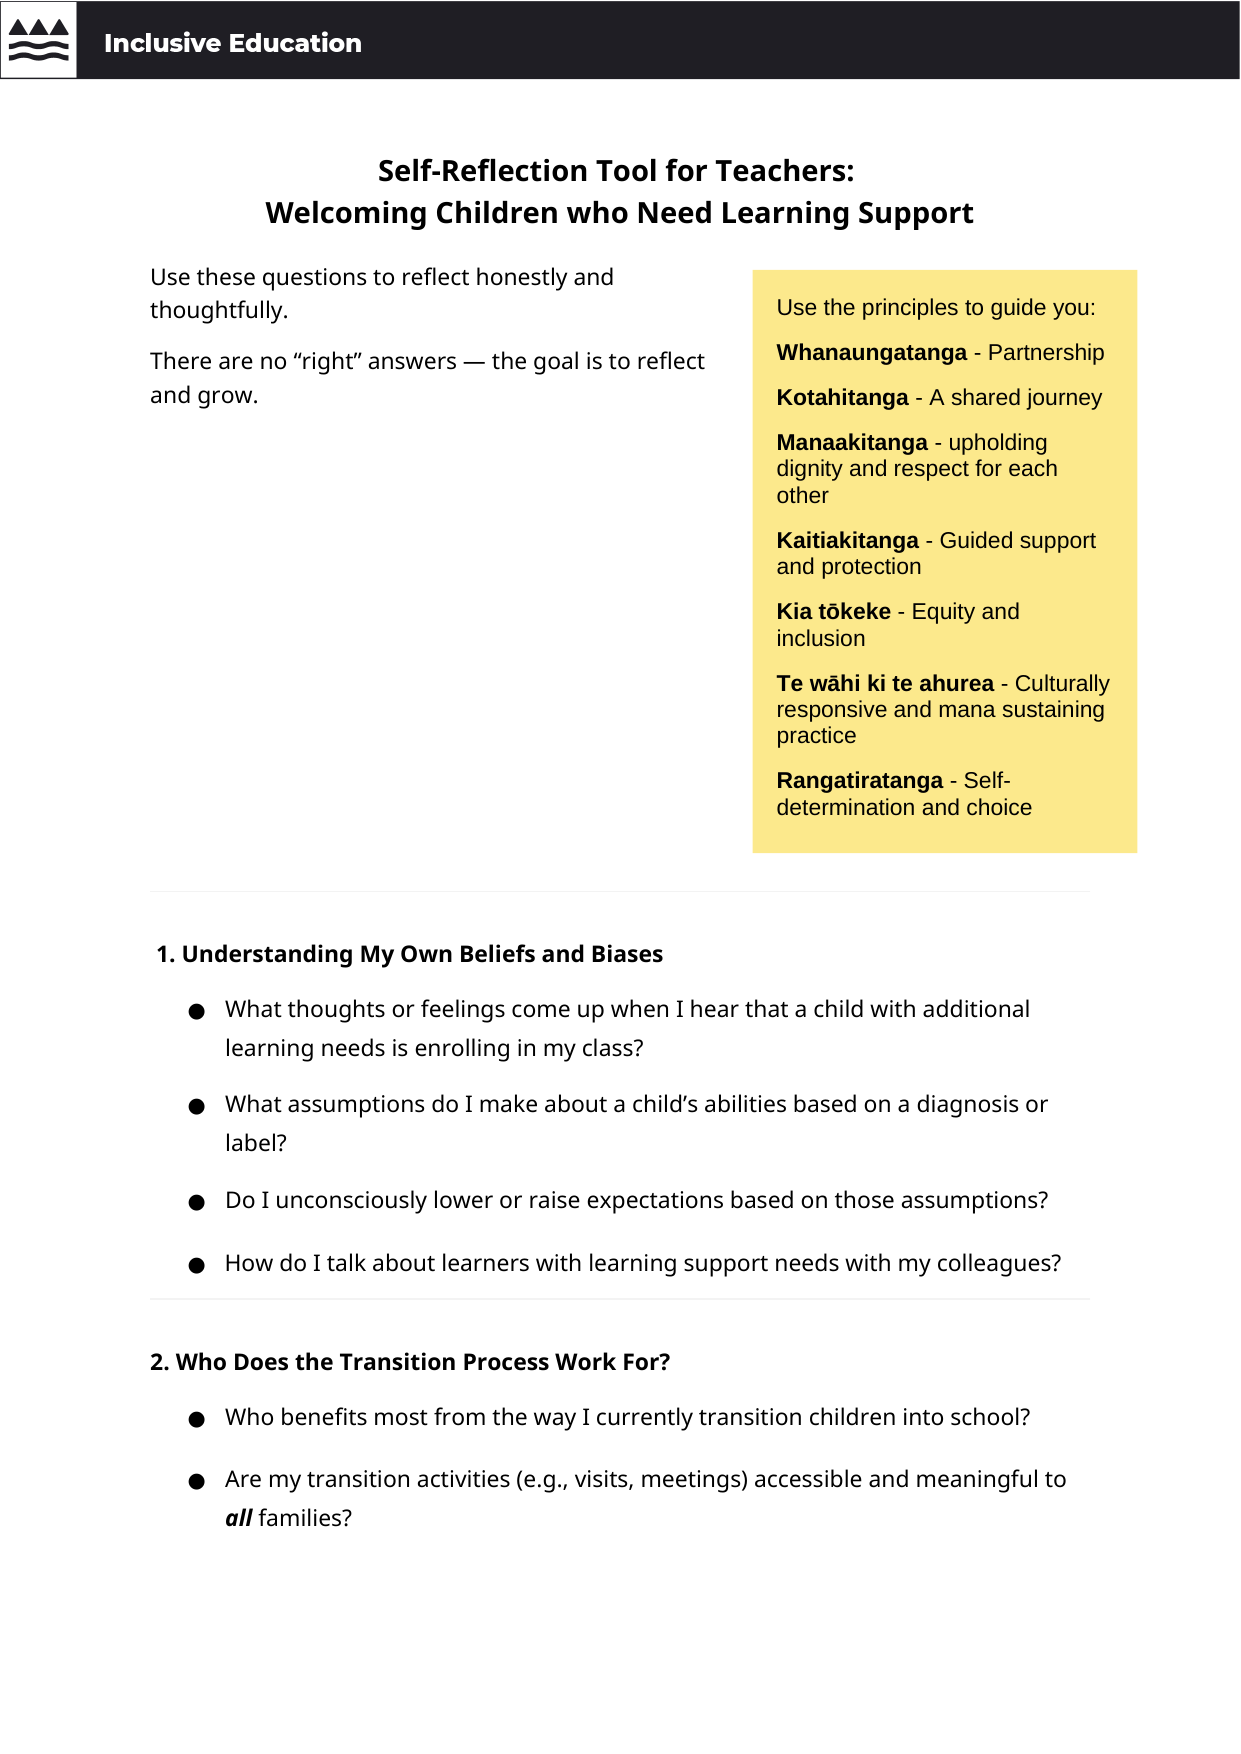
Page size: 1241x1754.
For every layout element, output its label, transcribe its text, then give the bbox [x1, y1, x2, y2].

list Are my transition activities (e.g., visits, meetings) accessible and meaningful to all families? [187, 1457, 1090, 1533]
text 2. Who Does the Transition Process Work For? [150, 1346, 1090, 1377]
list What assumptions do I make about a child’s abilities based on a diagnosis or label? [187, 1082, 1090, 1158]
text Use these questions to reflect honestly and thoughtfully. [150, 261, 1090, 326]
list Do I unconsciously lower or raise expectations based on those assumptions? [187, 1178, 1090, 1220]
list Who benefits most from the way I currently transition children into school? [187, 1394, 1090, 1437]
list How do I talk about learners with learning support needs with my colleagues? [187, 1240, 1090, 1283]
text There are no “right” answers — the goal is to reflect and grow. [150, 345, 752, 410]
text Self-Reflection Tool for Teachers: Welcoming Children who Need Learning Support [150, 150, 1090, 232]
picture [0, 0, 1240, 81]
text 1. Understanding My Own Beliefs and Biases [150, 938, 1090, 969]
list What thoughts or feelings come up when I hear that a child with additional learning needs is enrolling in my class? [187, 986, 1090, 1063]
